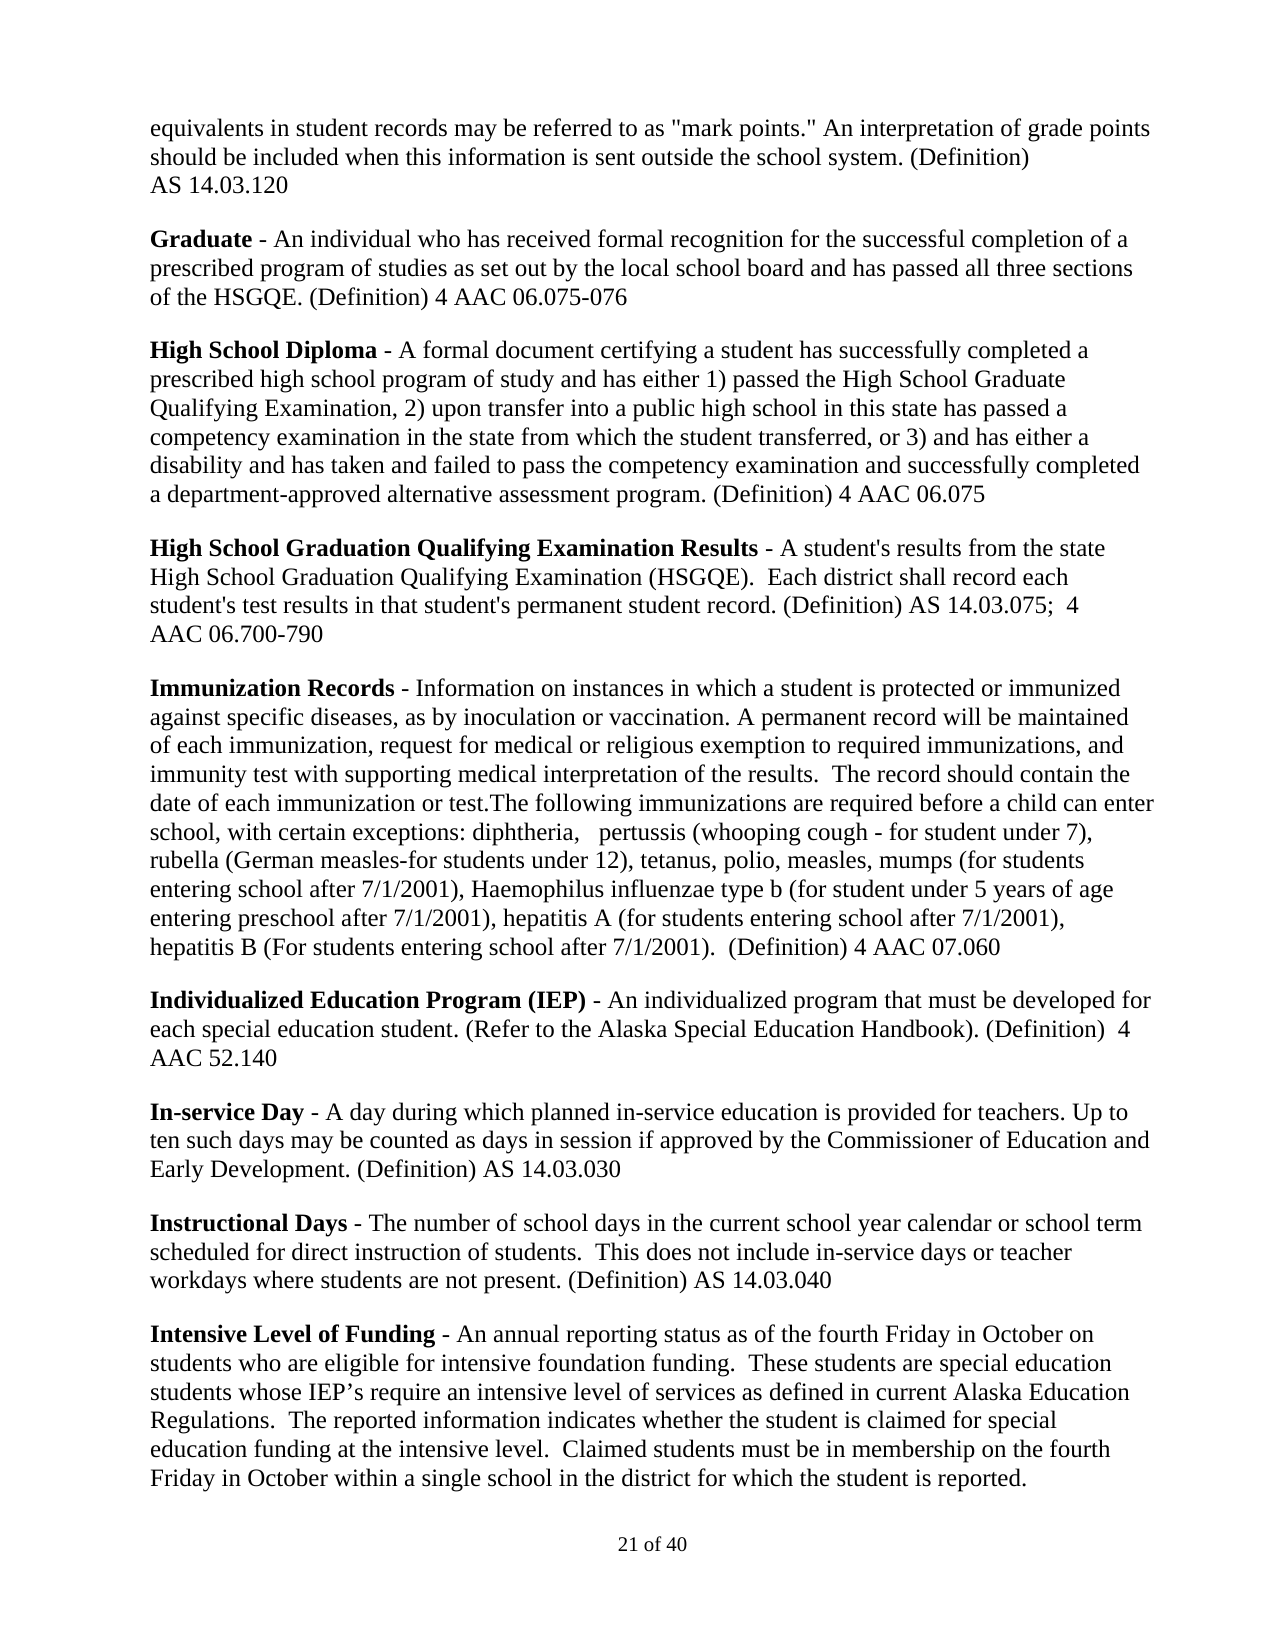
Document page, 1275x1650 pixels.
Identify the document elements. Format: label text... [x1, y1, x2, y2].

text High School Graduation Qualifying Examination Results - A student's results from the state High School Graduation Qualifying Examination (HSGQE). Each district shall record each student's test results in that student's permanent student record. (Definition) AS 14.03.075; 4 AAC 06.700-790 [149, 533, 1106, 648]
text Individualized Education Program (IEP) - An individualized program that must be developed for each special education student. (Refer to the Alaska Special Education Handbook). (Definition) 4 AAC 52.140 [149, 985, 1154, 1072]
text Instructional Days - The number of school days in the current school year calendar or school term scheduled for direct instruction of students. This does not include in-service days or teacher workdays where students are not present. (Definition) AS 14.03.040 [149, 1208, 1154, 1294]
text Immunization Records - Information on instances in which a student is protected or immunized against specific diseases, as by inoculation or vaccination. A permanent record will be maintained of each immunization, request for medical or religious exemption to required immunizations, and immunity test with supporting medical interpretation of the results. The record should contain the date of each immunization or test.The following immunizations are required before a child can enter school, with certain exceptions: diphtheria, pertussis (whooping cough - for student under 7), rubella (German measles-for students under 12), tetanus, polio, measles, mumps (for students entering school after 7/1/2001), Haemophilus influenzae type b (for student under 5 years of age entering preschool after 7/1/2001), hepatitis A (for students entering school after 7/1/2001), hepatitis B (For students entering school after 7/1/2001). (Definition) 4 AAC 07.060 [149, 673, 1154, 960]
text equivalents in student records may be referred to as "mark points." An interpretation of grade points should be included when this information is sent outside the school system. (Definition) [150, 113, 1154, 170]
text In-service Day - A day during which planned in-service education is provided for teachers. Up to ten such days may be counted as days in session if approved by the Commissioner of Education and Early Development. (Definition) AS 14.03.030 [149, 1097, 1154, 1183]
text Intensive Level of Funding - An annual reporting status as of the fourth Friday in October on students who are eligible for intensive foundation funding. These students are special education students whose IEP’s require an intensive level of services as defined in current Alaska Education Regulations. The reported information indicates whether the student is claimed for special education funding at the intensive level. Claimed students must be in membership on the fourth Friday in October within a single school in the district for which the student is reported. [150, 1319, 1154, 1492]
text AS 14.03.120 [150, 170, 1154, 199]
text High School Diploma - A formal document certifying a student has successfully completed a prescribed high school program of study and has either 1) passed the High School Graduate Qualifying Examination, 2) upon transfer into a public high school in this state has passed a competency examination in the state from which the student transferred, or 3) and has either a disability and has taken and failed to pass the competency examination and successfully completed a department-approved alternative assessment program. (Definition) 4 AAC 06.075 [149, 335, 1154, 508]
text Graduate - An individual who has received formal recognition for the successful completion of a prescribed program of studies as set out by the local school board and has passed all three sections of the HSGQE. (Definition) 4 AAC 06.075-076 [149, 224, 1154, 310]
